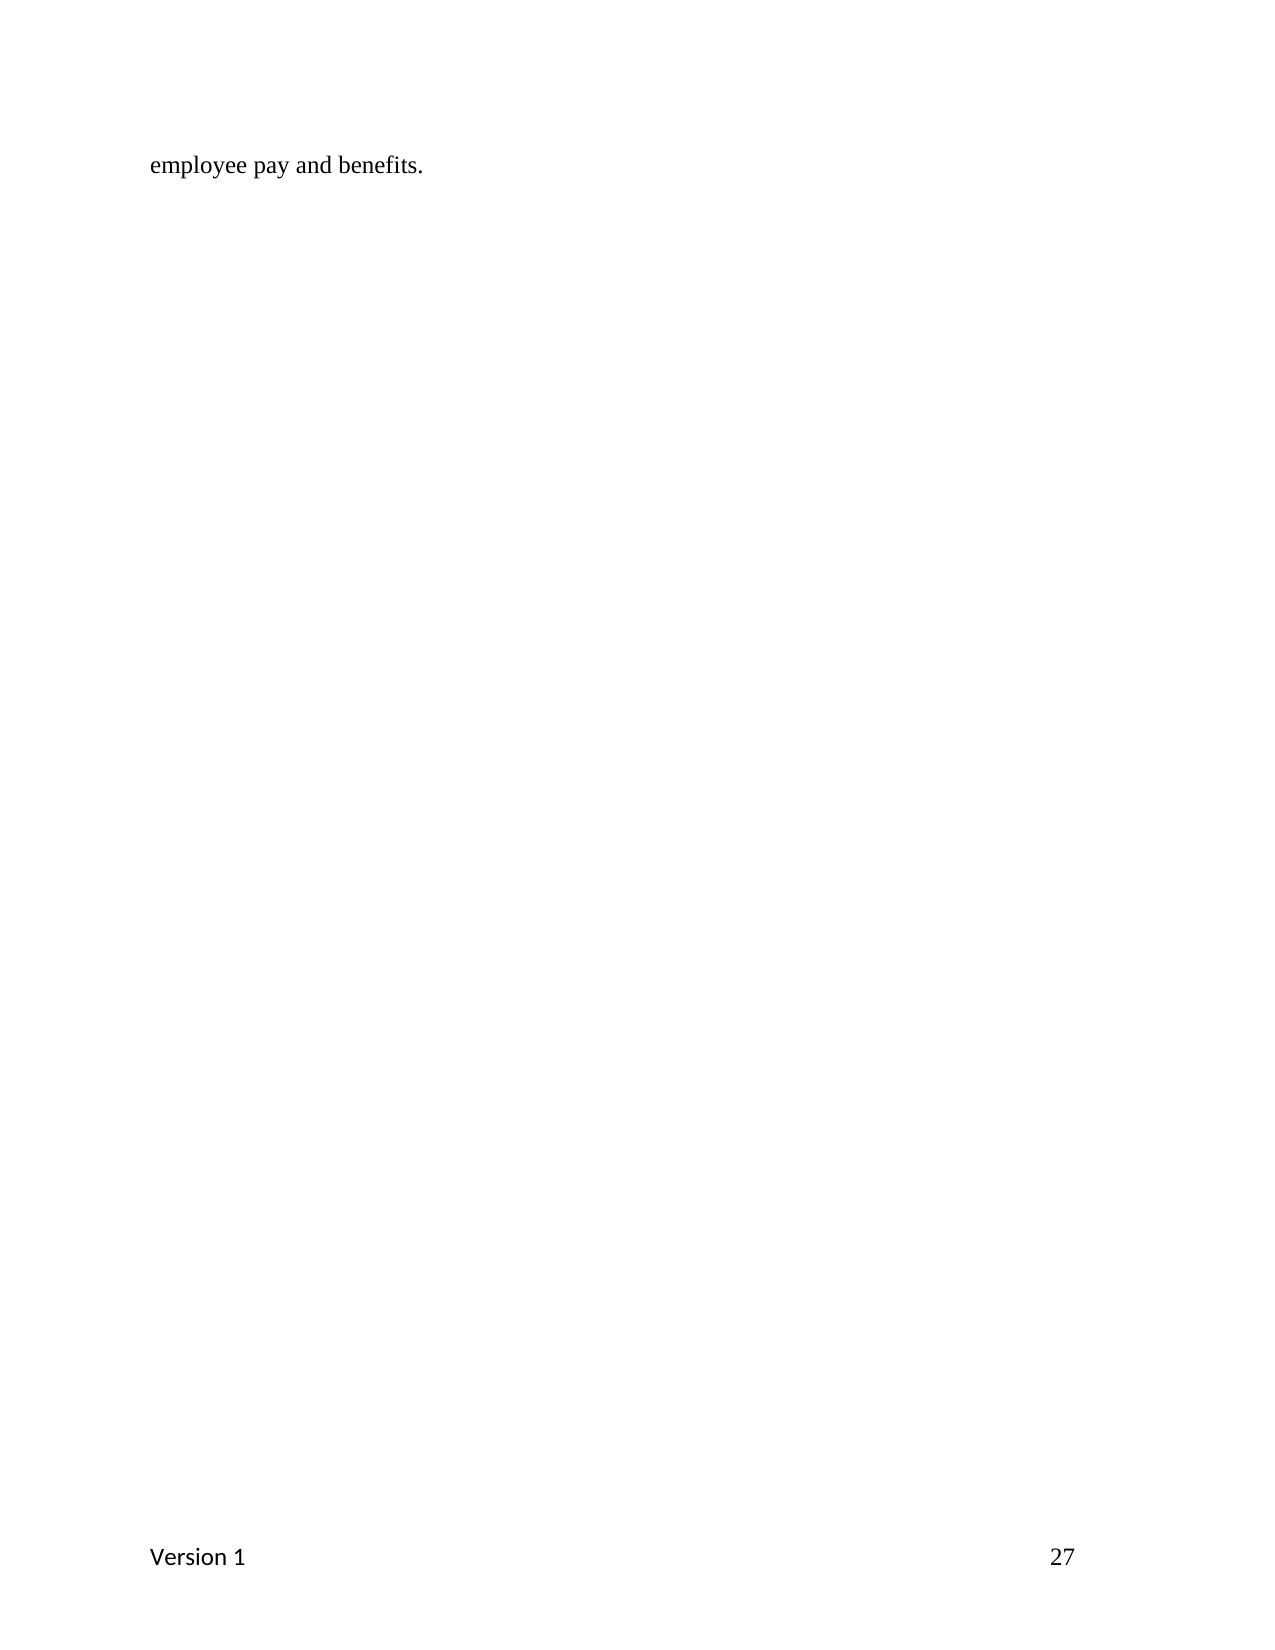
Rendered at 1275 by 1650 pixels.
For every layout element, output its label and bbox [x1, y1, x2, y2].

text [150, 150, 775, 212]
